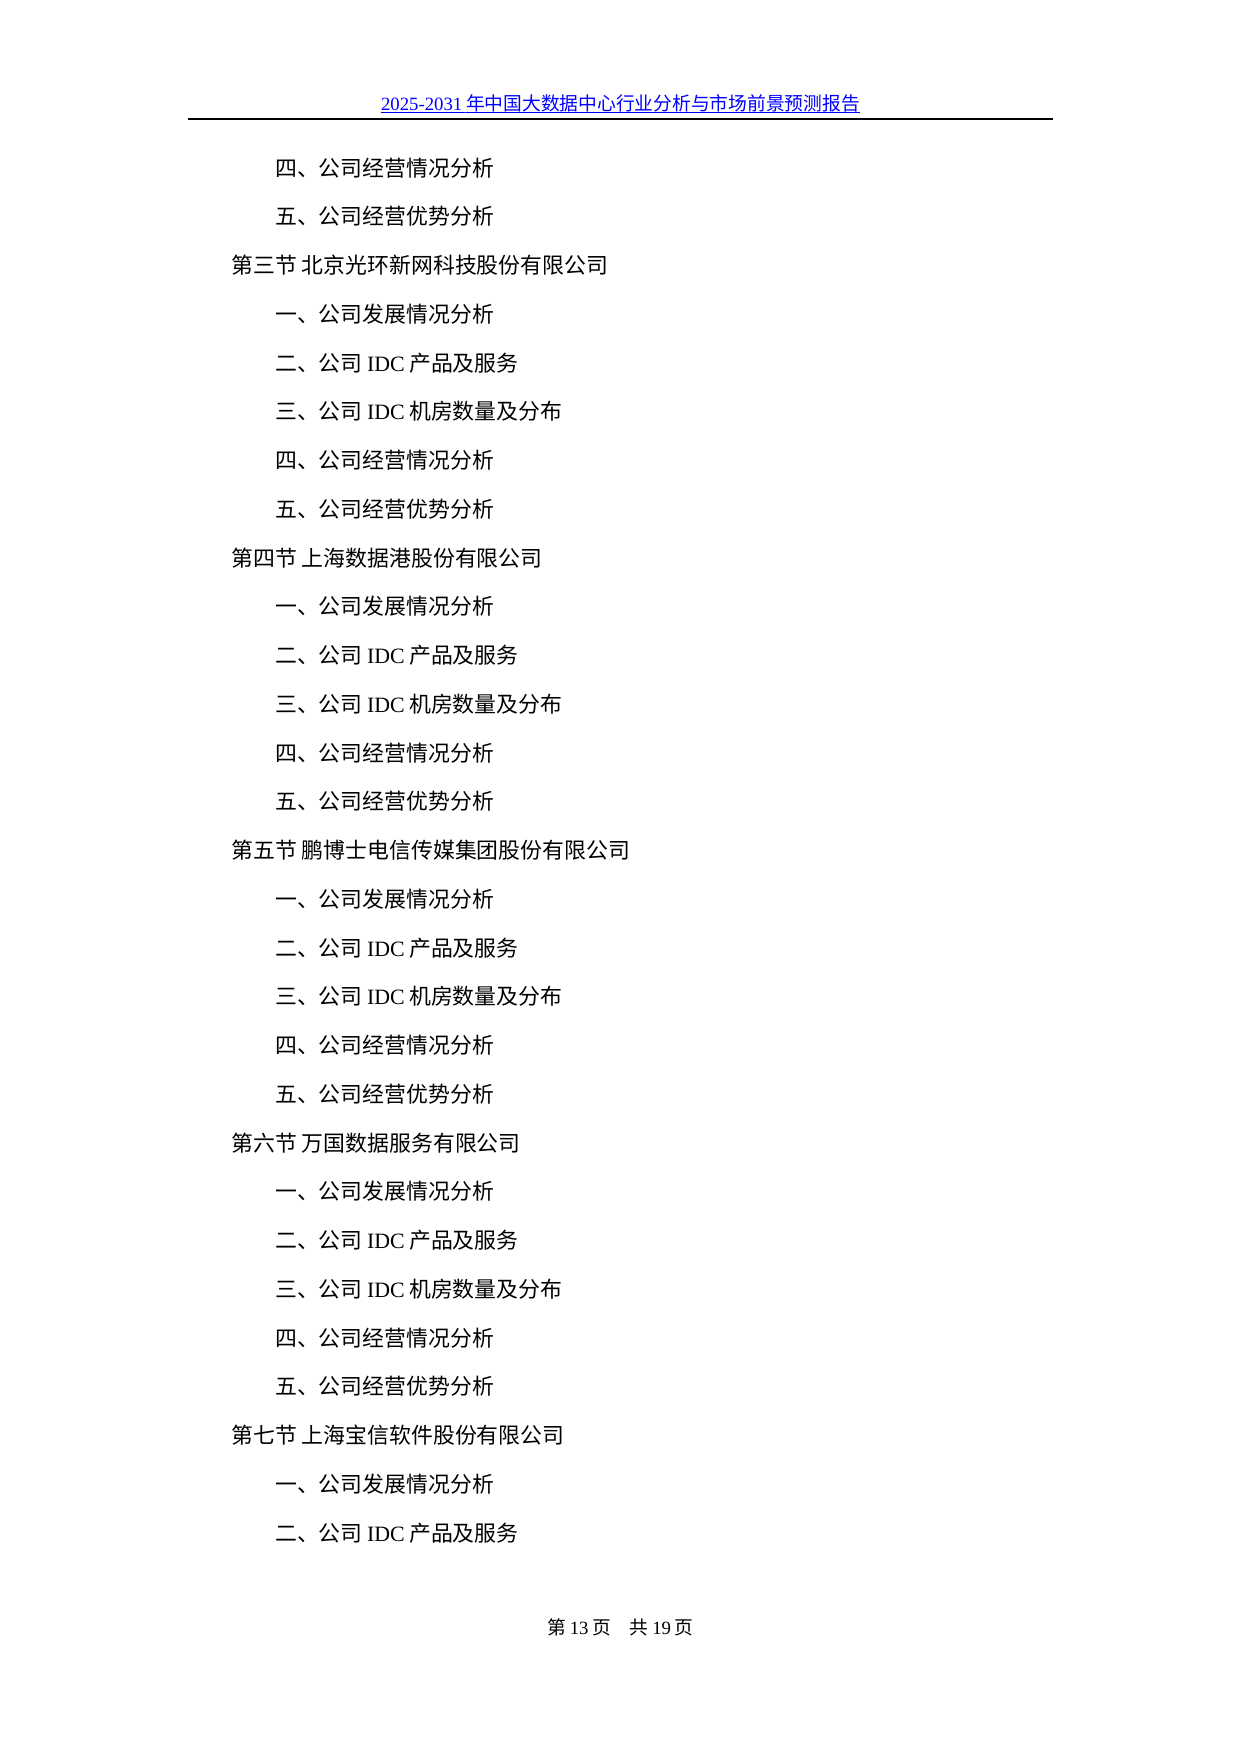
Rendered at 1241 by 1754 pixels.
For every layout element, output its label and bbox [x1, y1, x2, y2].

text [187, 150, 1053, 1548]
